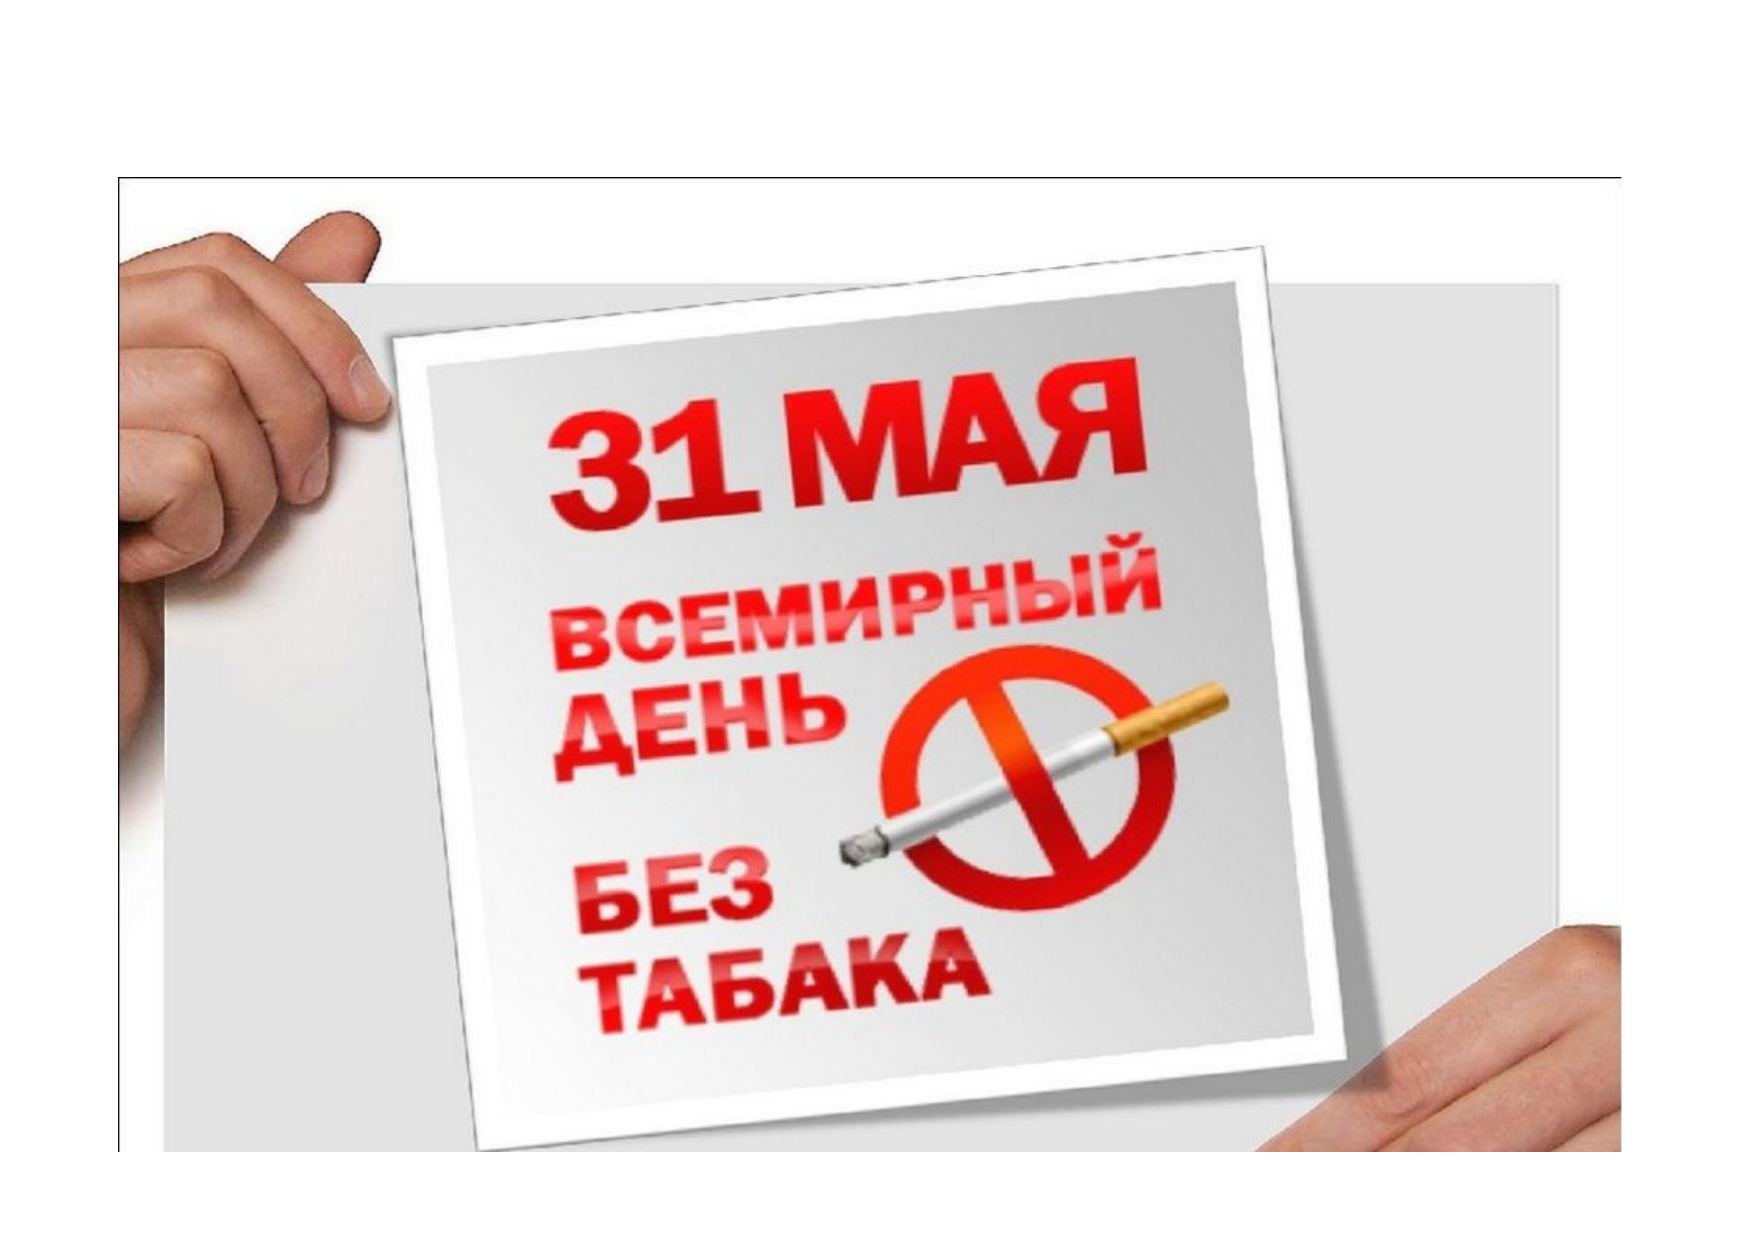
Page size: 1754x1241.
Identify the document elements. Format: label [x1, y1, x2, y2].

picture [118, 177, 1623, 1152]
